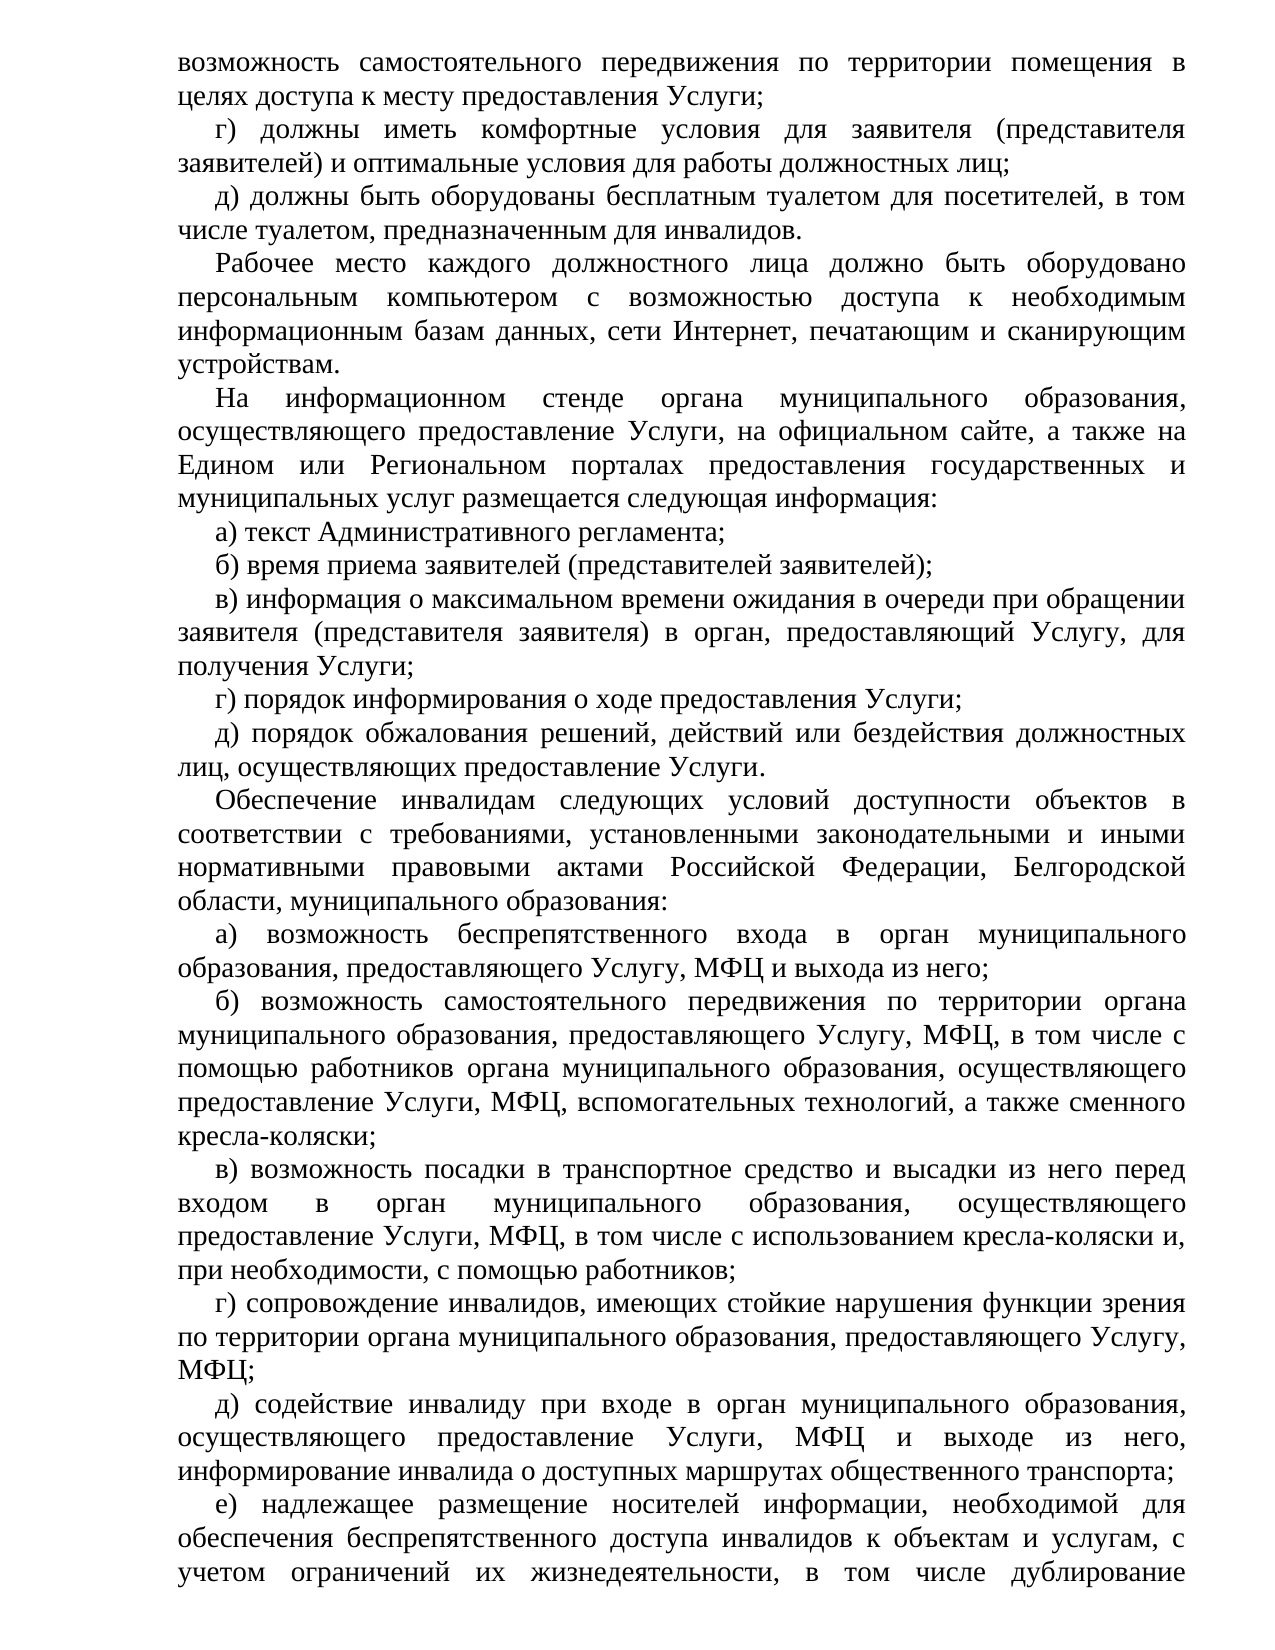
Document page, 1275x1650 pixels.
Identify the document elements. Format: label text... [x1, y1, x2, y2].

text Обеспечение инвалидам следующих условий доступности объектов в соответствии с требованиями, установленными законодательными и иными нормативными правовыми актами Российской Федерации, Белгородской области, муниципального образования: [177, 782, 1186, 916]
text б) время приема заявителей (представителей заявителей); [177, 547, 1186, 581]
text г) сопровождение инвалидов, имеющих стойкие нарушения функции зрения по территории органа муниципального образования, предоставляющего Услугу, МФЦ; [177, 1285, 1186, 1386]
text д) порядок обжалования решений, действий или бездействия должностных лиц, осуществляющих предоставление Услуги. [177, 715, 1186, 782]
text б) возможность самостоятельного передвижения по территории органа муниципального образования, предоставляющего Услугу, МФЦ, в том числе с помощью работников органа муниципального образования, осуществляющего предоставление Услуги, МФЦ, вспомогательных технологий, а также сменного кресла-коляски; [177, 983, 1186, 1151]
text а) текст Административного регламента; [177, 514, 1186, 547]
text в) информация о максимальном времени ожидания в очереди при обращении заявителя (представителя заявителя) в орган, предоставляющий Услугу, для получения Услуги; [177, 581, 1186, 682]
text г) должны иметь комфортные условия для заявителя (представителя заявителей) и оптимальные условия для работы должностных лиц; [177, 111, 1186, 178]
text Рабочее место каждого должностного лица должно быть оборудовано персональным компьютером с возможностью доступа к необходимым информационным базам данных, сети Интернет, печатающим и сканирующим устройствам. [177, 246, 1186, 380]
text д) должны быть оборудованы бесплатным туалетом для посетителей, в том числе туалетом, предназначенным для инвалидов. [177, 178, 1186, 246]
text в) возможность посадки в транспортное средство и высадки из него перед входом в орган муниципального образования, осуществляющего предоставление Услуги, МФЦ, в том числе с использованием кресла-коляски и, при необходимости, с помощью работников; [177, 1151, 1186, 1285]
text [177, 44, 1186, 111]
text г) порядок информирования о ходе предоставления Услуги; [177, 682, 1186, 715]
text д) содействие инвалиду при входе в орган муниципального образования, осуществляющего предоставление Услуги, МФЦ и выходе из него, информирование инвалида о доступных маршрутах общественного транспорта; [177, 1386, 1186, 1487]
text а) возможность беспрепятственного входа в орган муниципального образования, предоставляющего Услугу, МФЦ и выхода из него; [177, 916, 1186, 983]
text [177, 1487, 1186, 1587]
text На информационном стенде органа муниципального образования, осуществляющего предоставление Услуги, на официальном сайте, а также на Едином или Региональном порталах предоставления государственных и муниципальных услуг размещается следующая информация: [177, 380, 1186, 514]
